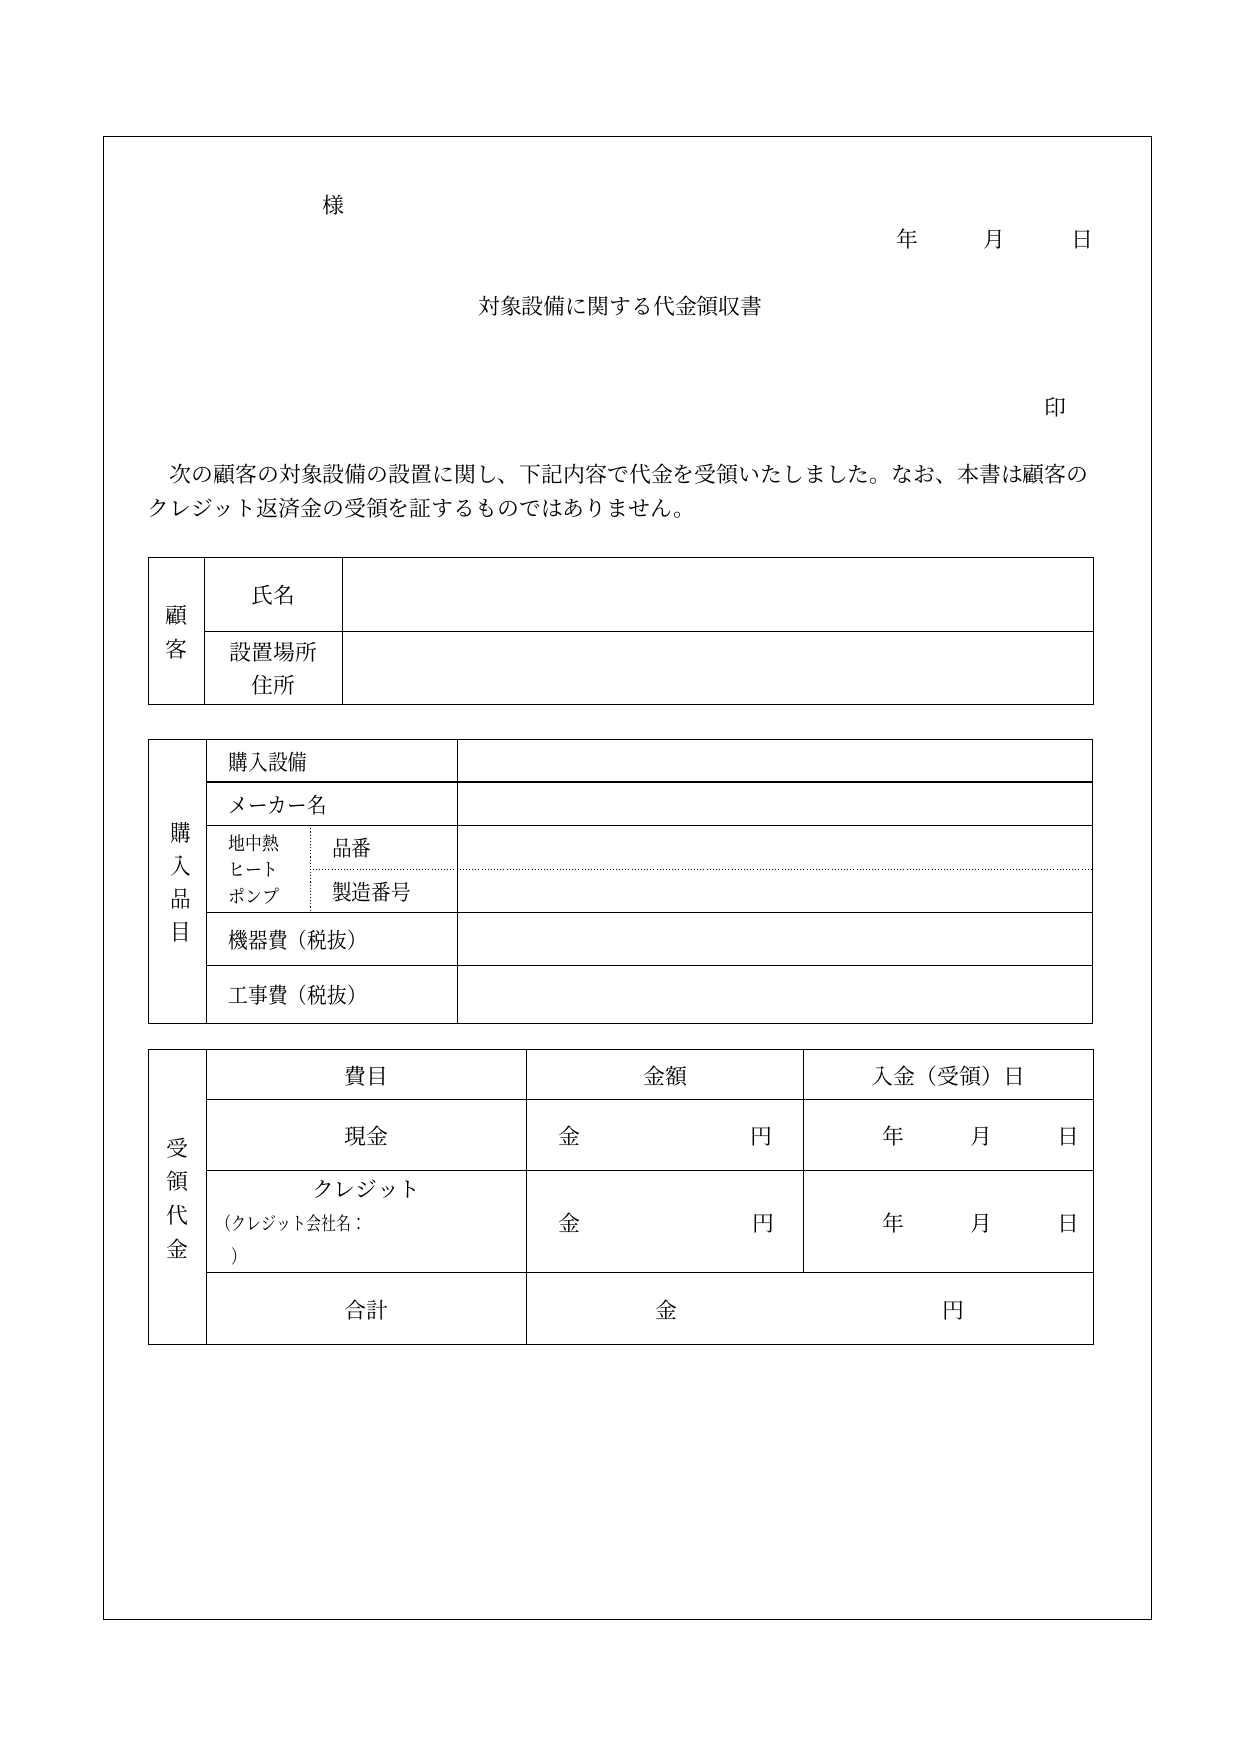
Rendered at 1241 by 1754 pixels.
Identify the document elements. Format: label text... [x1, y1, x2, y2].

table_cell [458, 913, 1092, 965]
text 次の顧客の対象設備の設置に関し、下記内容で代金を受領いたしました。なお、本書は顧客のクレジット返済金の受領を証するものではありません。 [148, 456, 1092, 524]
table_cell [458, 966, 1092, 1023]
table_cell メーカー名 [207, 783, 457, 825]
table_cell 金 円 [527, 1273, 1093, 1344]
table_header 受領代金 [149, 1050, 206, 1344]
table_cell [343, 632, 1093, 704]
table_cell [458, 783, 1092, 825]
text 対象設備に関する代金領収書 [148, 288, 1092, 322]
table_header 購入品目 [149, 740, 206, 1023]
text 年 月 日 [148, 221, 1092, 254]
table_cell 設置場所 住所 [205, 632, 342, 704]
table_cell 現金 [207, 1100, 526, 1170]
table_cell 品番 [310, 826, 457, 869]
table_header 氏名 [205, 558, 342, 631]
table_cell 地中熱 ヒートポンプ [207, 826, 310, 912]
table_header 費目 [207, 1050, 526, 1099]
table_header 入金（受領）日 [804, 1050, 1093, 1099]
table_cell [458, 869, 1092, 912]
table_cell 機器費（税抜） [207, 913, 457, 965]
table_cell 製造番号 [310, 869, 457, 912]
text 様 [148, 187, 1092, 221]
table_header 購入設備 [207, 740, 457, 781]
table_header 顧客 [149, 558, 204, 704]
table_header [458, 740, 1092, 781]
table_cell 合計 [207, 1273, 526, 1344]
table_cell 工事費（税抜） [207, 966, 457, 1023]
table_cell [458, 826, 1092, 869]
table_cell 年 月 日 [804, 1100, 1093, 1170]
table_cell 年 月 日 [804, 1171, 1093, 1272]
table_cell 金 円 [527, 1171, 803, 1272]
table_header [343, 558, 1093, 631]
table_header 金額 [527, 1050, 803, 1099]
text 印 [148, 389, 1092, 423]
table_cell クレジット （クレジット会社名： ） [207, 1171, 526, 1272]
table_cell 金 円 [527, 1100, 803, 1170]
